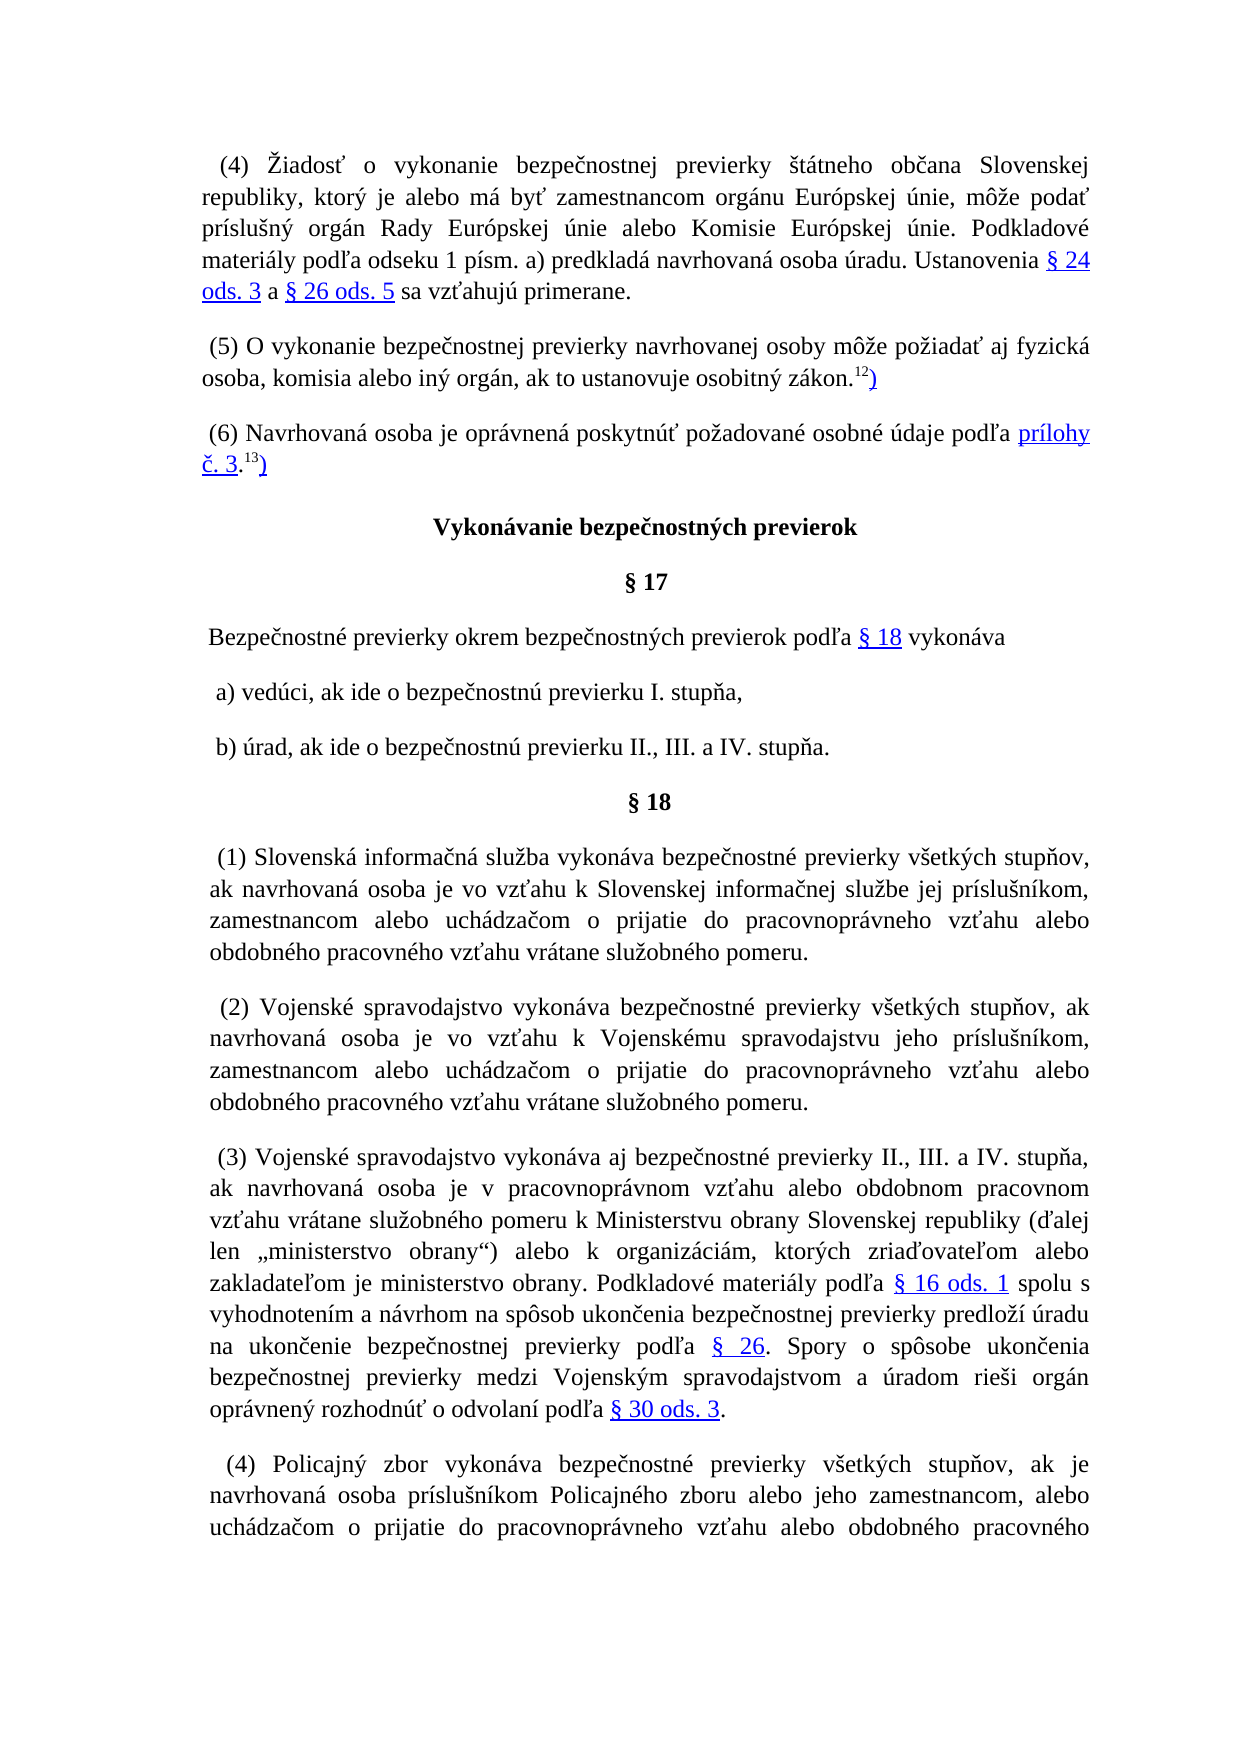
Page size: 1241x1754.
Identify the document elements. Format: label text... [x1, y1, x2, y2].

text (1) Slovenská informačná služba vykonáva bezpečnostné previerky všetkých stupňov, ak navrhovaná osoba je vo vzťahu k Slovenskej informačnej službe jej príslušníkom, zamestnancom alebo uchádzačom o prijatie do pracovnoprávneho vzťahu alebo obdobného pracovného vzťahu vrátane služobného pomeru. [209, 842, 1090, 966]
text b) úrad, ak ide o bezpečnostnú previerku II., III. a IV. stupňa. [209, 732, 1090, 761]
text (2) Vojenské spravodajstvo vykonáva bezpečnostné previerky všetkých stupňov, ak navrhovaná osoba je vo vzťahu k Vojenskému spravodajstvu jeho príslušníkom, zamestnancom alebo uchádzačom o prijatie do pracovnoprávneho vzťahu alebo obdobného pracovného vzťahu vrátane služobného pomeru. [209, 992, 1090, 1115]
text (3) Vojenské spravodajstvo vykonáva aj bezpečnostné previerky II., III. a IV. stupňa, ak navrhovaná osoba je v pracovnoprávnom vzťahu alebo obdobnom pracovnom vzťahu vrátane služobného pomeru k Ministerstvu obrany Slovenskej republiky (ďalej len „ministerstvo obrany“) alebo k organizáciám, ktorých zriaďovateľom alebo zakladateľom je ministerstvo obrany. Podkladové materiály podľa § 16 ods. 1 spolu s vyhodnotením a návrhom na spôsob ukončenia bezpečnostnej previerky predloží úradu na ukončenie bezpečnostnej previerky podľa § 26. Spory o spôsobe ukončenia bezpečnostnej previerky medzi Vojenským spravodajstvom a úradom rieši orgán oprávnený rozhodnúť o odvolaní podľa § 30 ods. 3. [209, 1142, 1090, 1423]
text (6) Navrhovaná osoba je oprávnená poskytnúť požadované osobné údaje podľa prílohy č. 3.13) [202, 418, 1090, 478]
text Vykonávanie bezpečnostných previerok [194, 512, 1090, 541]
text (5) O vykonanie bezpečnostnej previerky navrhovanej osoby môže požiadať aj fyzická osoba, komisia alebo iný orgán, ak to ustanovuje osobitný zákon.12) [202, 331, 1090, 392]
text a) vedúci, ak ide o bezpečnostnú previerku I. stupňa, [209, 677, 1090, 706]
text (4) Žiadosť o vykonanie bezpečnostnej previerky štátneho občana Slovenskej republiky, ktorý je alebo má byť zamestnancom orgánu Európskej únie, môže podať príslušný orgán Rady Európskej únie alebo Komisie Európskej únie. Podkladové materiály podľa odseku 1 písm. a) predkladá navrhovaná osoba úradu. Ustanovenia § 24 ods. 3 a § 26 ods. 5 sa vzťahujú primerane. [202, 150, 1090, 305]
text § 18 [202, 787, 1090, 816]
text Bezpečnostné previerky okrem bezpečnostných previerok podľa § 18 vykonáva [202, 622, 1090, 651]
text § 17 [202, 567, 1090, 596]
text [209, 1449, 1090, 1541]
